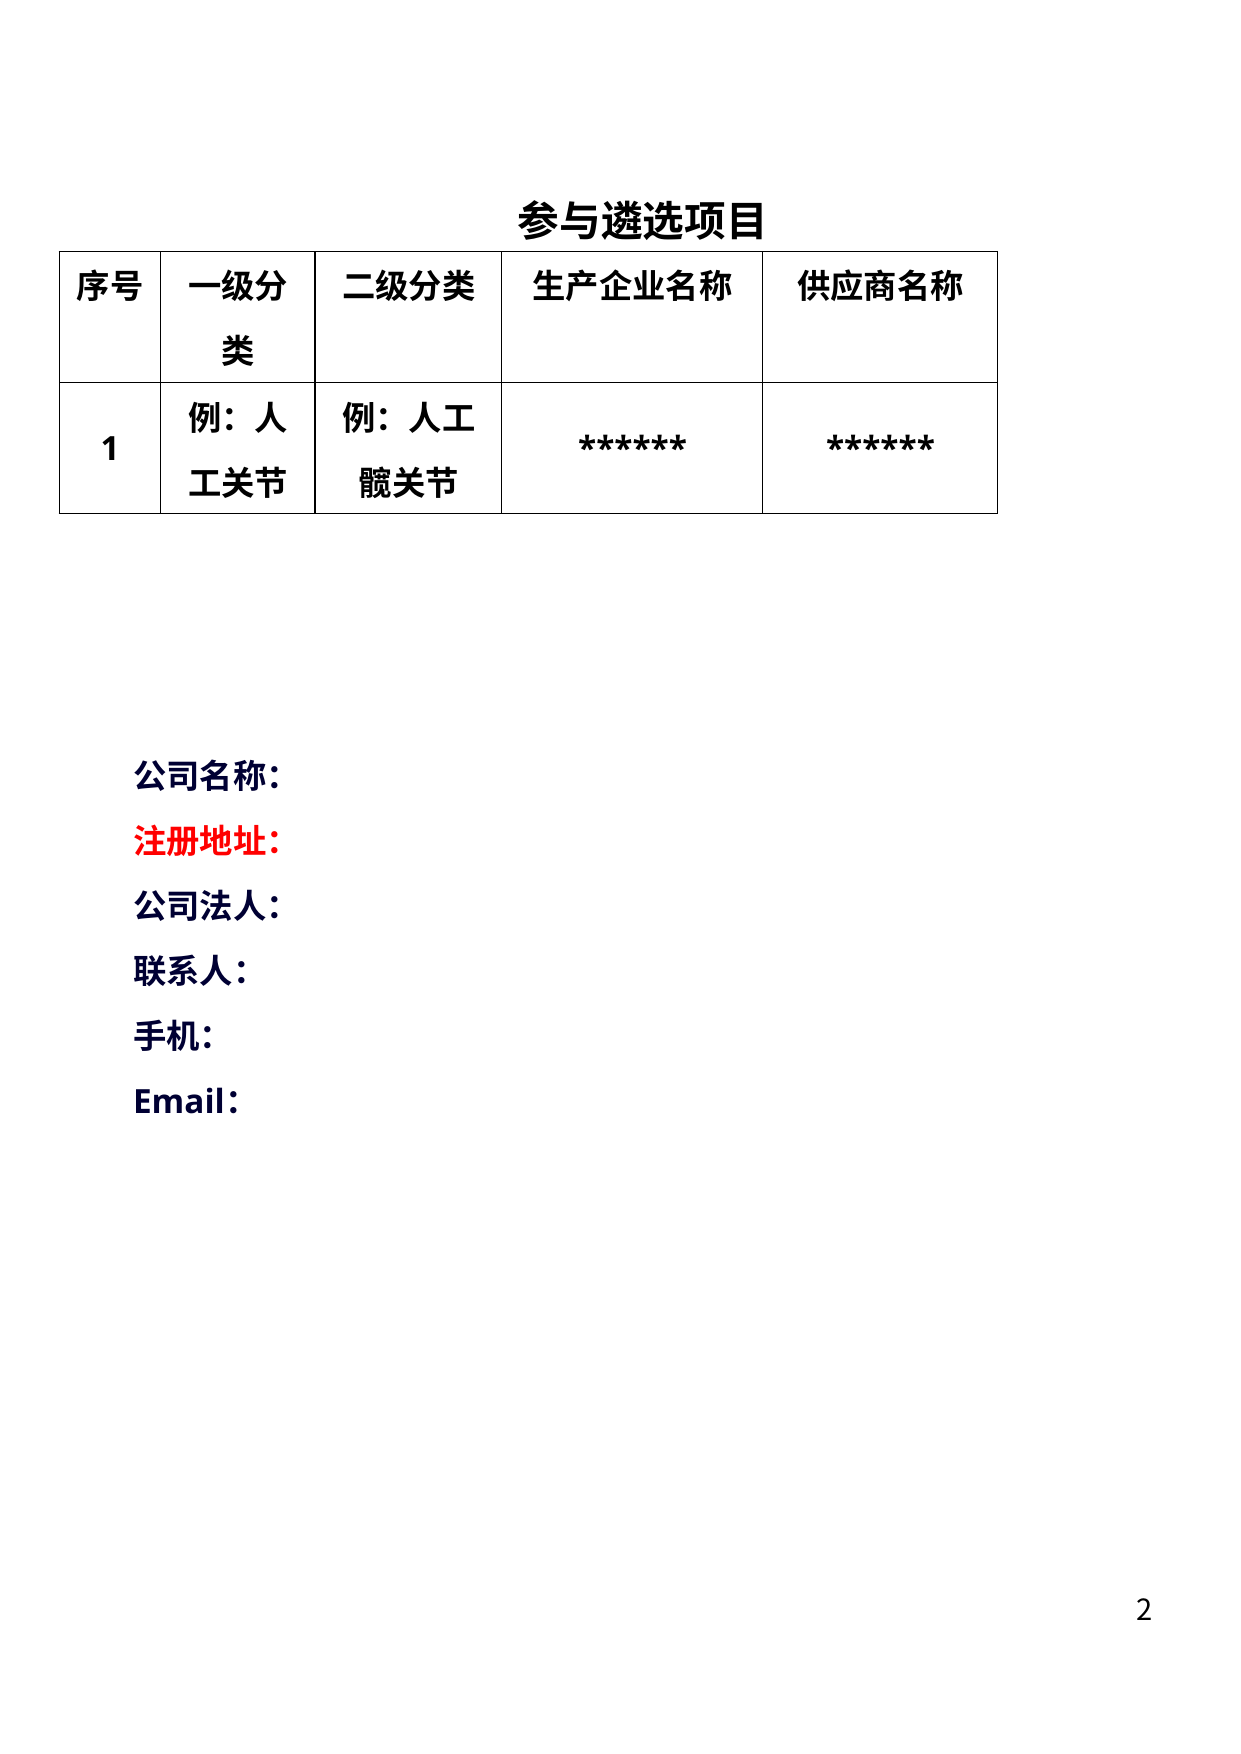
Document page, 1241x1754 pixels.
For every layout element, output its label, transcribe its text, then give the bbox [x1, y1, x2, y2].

table_cell 1 [60, 383, 160, 513]
table_header 供应商名称 [763, 252, 997, 382]
table_cell ****** [763, 383, 997, 513]
table_cell ****** [502, 383, 762, 513]
text 公司法人： [133, 871, 1152, 936]
text 联系人： [133, 936, 1152, 1001]
text 参与遴选项目 [133, 186, 1152, 251]
table_header 一级分类 [161, 252, 314, 382]
table_cell 例：人工髋关节 [316, 383, 501, 513]
text 注册地址： [133, 806, 1152, 871]
text Email： [133, 1066, 1152, 1131]
table_header 序号 [60, 252, 160, 382]
table_header 生产企业名称 [502, 252, 762, 382]
table_cell 例：人工关节 [161, 383, 314, 513]
text 公司名称： [133, 741, 1152, 806]
table_header 二级分类 [316, 252, 501, 382]
text 手机： [133, 1001, 1152, 1066]
